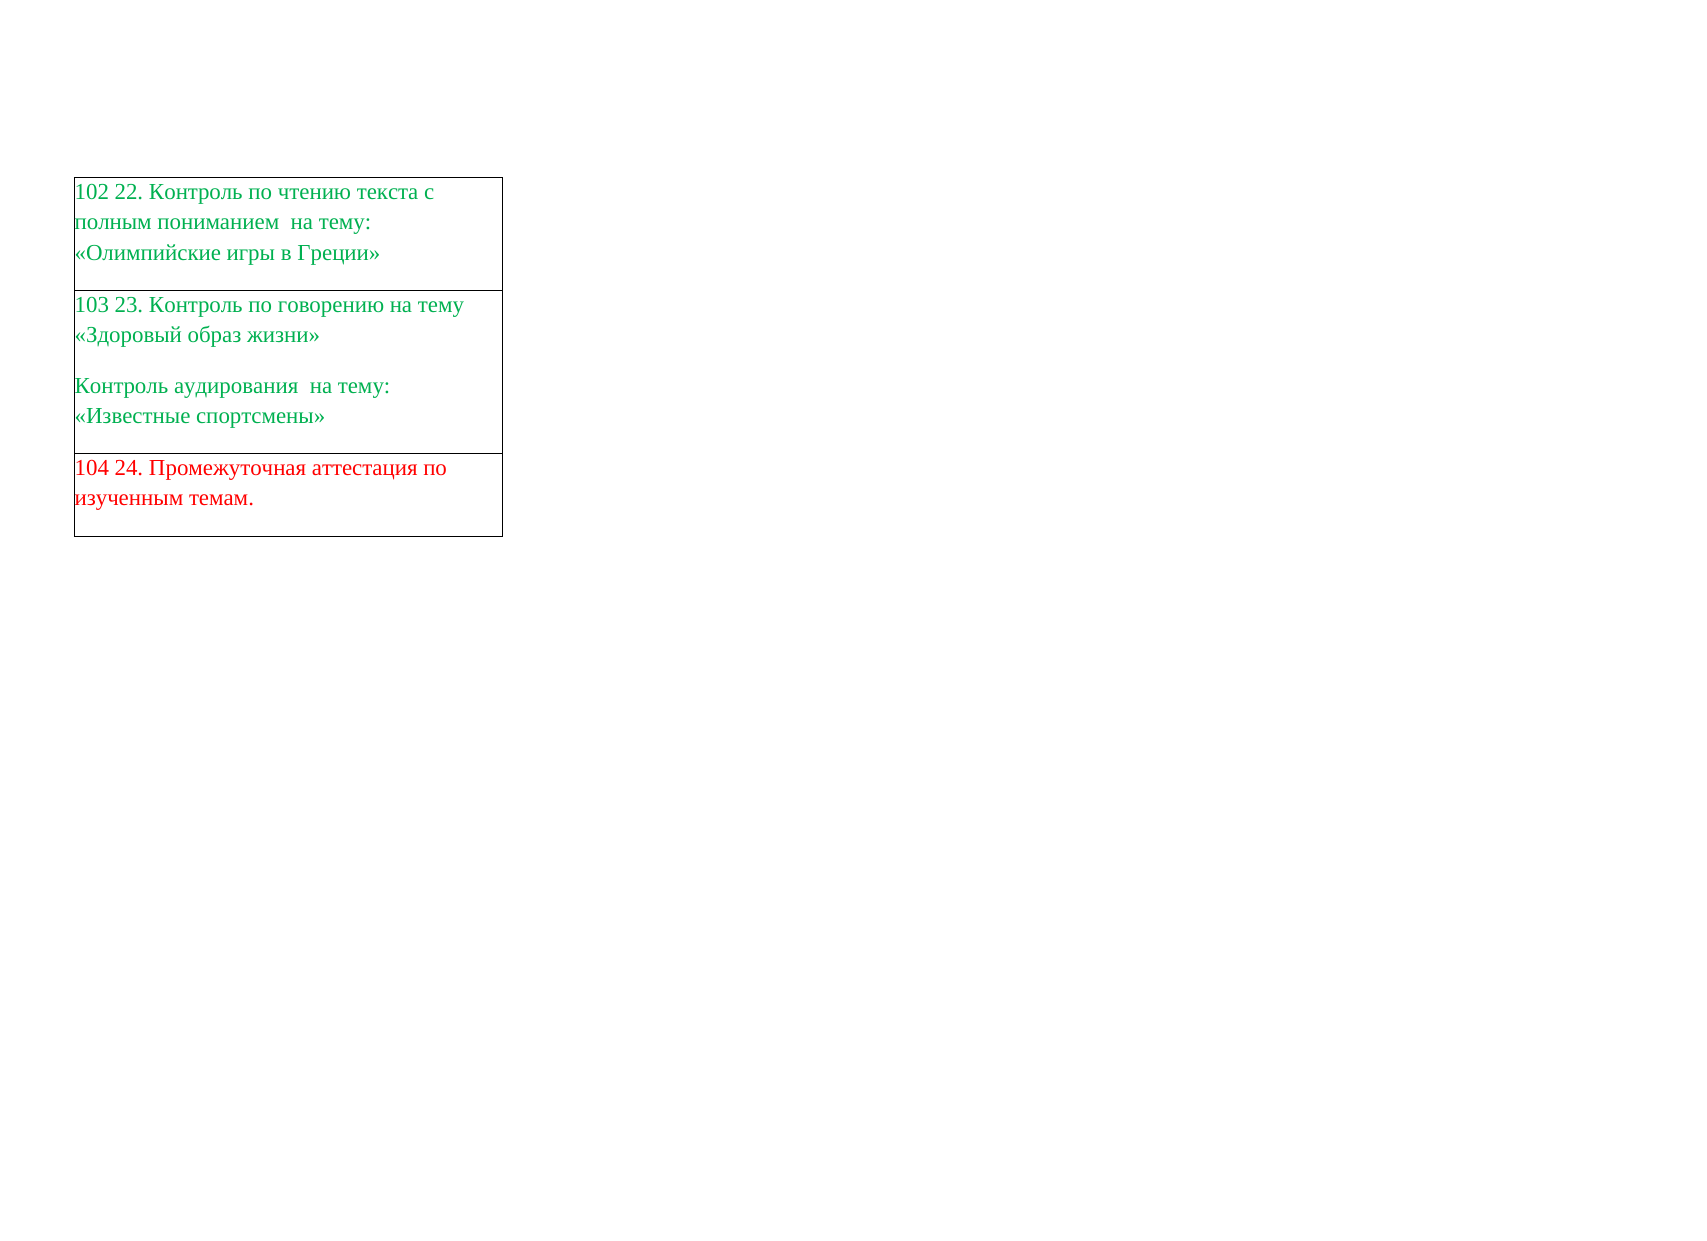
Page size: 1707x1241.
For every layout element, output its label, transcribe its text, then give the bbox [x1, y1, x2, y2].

table_cell 103 23. Контроль по говорению на тему «Здоровый образ жизни» Контроль аудирования на тему: «Известные спортсмены» [75, 291, 502, 453]
table_cell 104 24. Промежуточная аттестация по изученным темам. [75, 454, 502, 536]
table_cell 102 22. Контроль по чтению текста с полным пониманием на тему: «Олимпийские игры в Греции» [75, 178, 502, 290]
